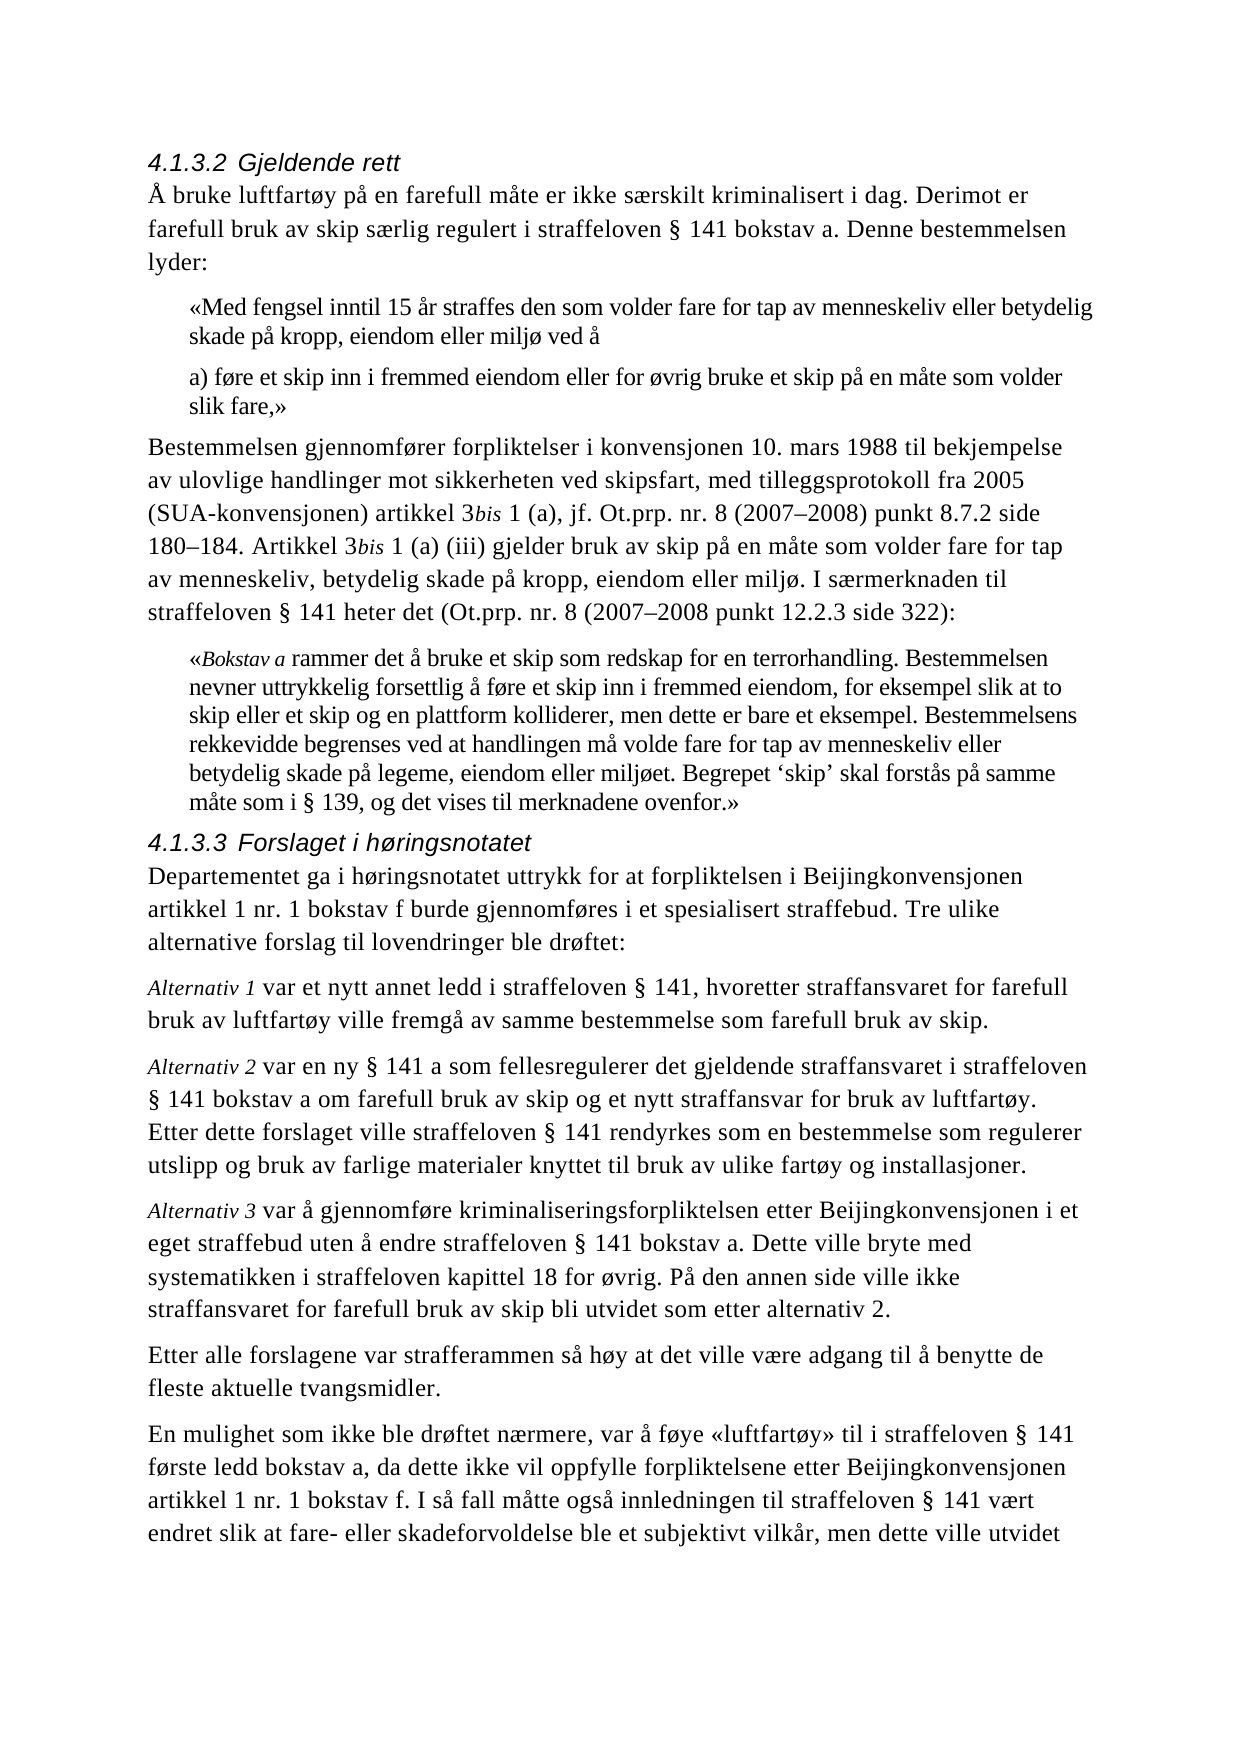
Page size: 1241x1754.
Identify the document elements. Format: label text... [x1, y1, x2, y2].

text a) føre et skip inn i fremmed eiendom eller for øvrig bruke et skip på en måte som volder slik fare,» [189, 362, 1093, 420]
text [148, 1419, 1093, 1546]
text Å bruke luftfartøy på en farefull måte er ikke særskilt kriminalisert i dag. Derimot er farefull bruk av skip særlig regulert i straffeloven § 141 bokstav a. Denne bestemmelsen lyder: [148, 181, 1093, 275]
subtitle Forslaget i høringsnotatet [148, 828, 1093, 857]
text «Bokstav a rammer det å bruke et skip som redskap for en terrorhandling. Bestemmelsen nevner uttrykkelig forsettlig å føre et skip inn i fremmed eiendom, for eksempel slik at to skip eller et skip og en plattform kolliderer, men dette er bare et eksempel. Bestemmelsens rekkevidde begrenses ved at handlingen må volde fare for tap av menneskeliv eller betydelig skade på legeme, eiendom eller miljøet. Begrepet ‘skip’ skal forstås på samme måte som i § 139, og det vises til merknadene ovenfor.» [189, 643, 1093, 815]
text «Med fengsel inntil 15 år straffes den som volder fare for tap av menneskeliv eller betydelig skade på kropp, eiendom eller miljø ved å [189, 292, 1093, 350]
text Alternativ 3 var å gjennomføre kriminaliseringsforpliktelsen etter Beijingkonvensjonen i et eget straffebud uten å endre straffeloven § 141 bokstav a. Dette ville bryte med systematikken i straffeloven kapittel 18 for øvrig. På den annen side ville ikke straffansvaret for farefull bruk av skip bli utvidet som etter alternativ 2. [148, 1196, 1093, 1323]
text Alternativ 2 var en ny § 141 a som fellesregulerer det gjeldende straffansvaret i straffeloven § 141 bokstav a om farefull bruk av skip og et nytt straffansvar for bruk av luftfartøy. Etter dette forslaget ville straffeloven § 141 rendyrkes som en bestemmelse som regulerer utslipp og bruk av farlige materialer knyttet til bruk av ulike fartøy og installasjoner. [148, 1051, 1093, 1179]
text Bestemmelsen gjennomfører forpliktelser i konvensjonen 10. mars 1988 til bekjempelse av ulovlige handlinger mot sikkerheten ved skipsfart, med tilleggsprotokoll fra 2005 (SUA-konvensjonen) artikkel 3bis 1 (a), jf. Ot.prp. nr. 8 (2007–2008) punkt 8.7.2 side 180–184. Artikkel 3bis 1 (a) (iii) gjelder bruk av skip på en måte som volder fare for tap av menneskeliv, betydelig skade på kropp, eiendom eller miljø. I særmerknaden til straffeloven § 141 heter det (Ot.prp. nr. 8 (2007–2008 punkt 12.2.3 side 322): [148, 432, 1093, 626]
text Alternativ 1 var et nytt annet ledd i straffeloven § 141, hvoretter straffansvaret for farefull bruk av luftfartøy ville fremgå av samme bestemmelse som farefull bruk av skip. [148, 972, 1093, 1034]
subtitle Gjeldende rett [148, 148, 1093, 176]
text Etter alle forslagene var strafferammen så høy at det ville være adgang til å benytte de fleste aktuelle tvangsmidler. [148, 1340, 1093, 1402]
text Departementet ga i høringsnotatet uttrykk for at forpliktelsen i Beijingkonvensjonen artikkel 1 nr. 1 bokstav f burde gjennomføres i et spesialisert straffebud. Tre ulike alternative forslag til lovendringer ble drøftet: [148, 861, 1093, 956]
